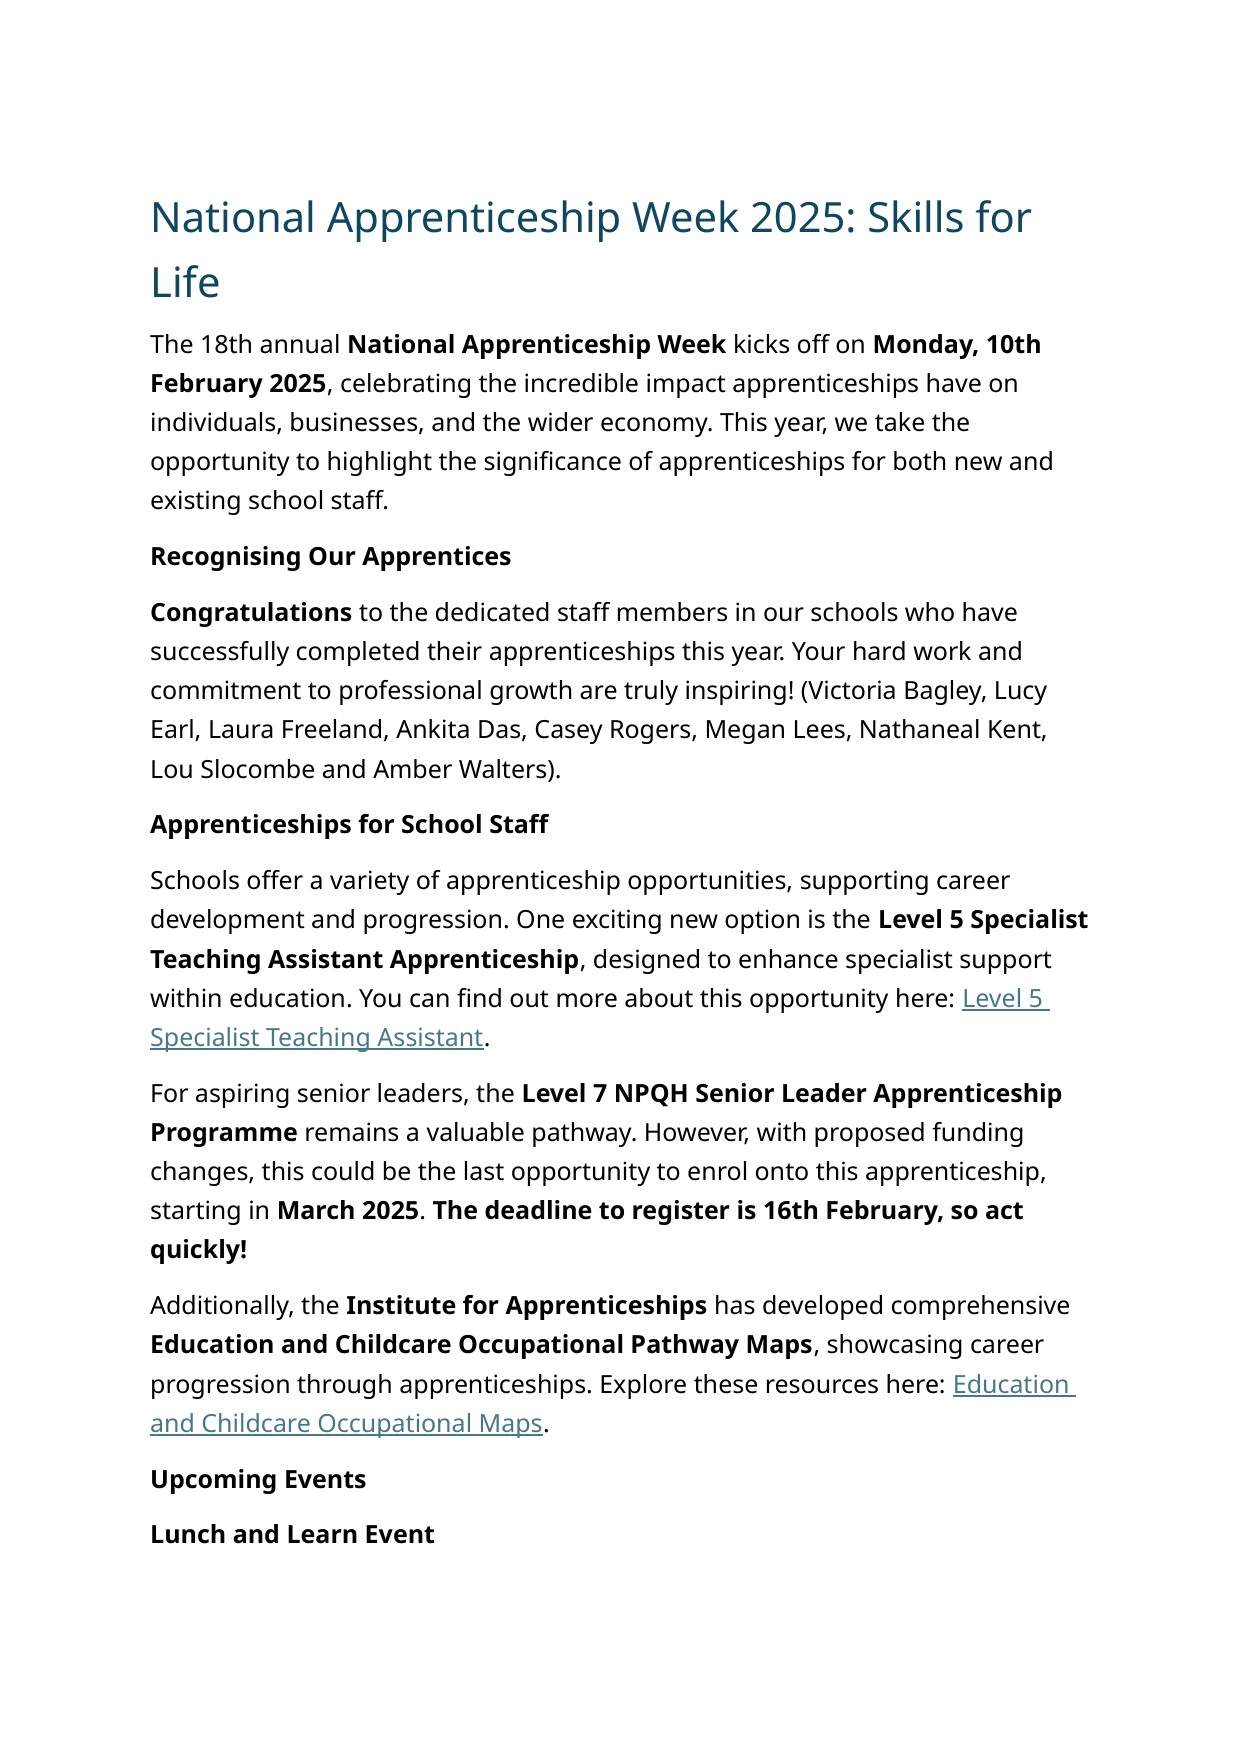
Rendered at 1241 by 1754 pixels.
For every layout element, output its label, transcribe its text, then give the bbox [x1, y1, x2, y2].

text Lunch and Learn Event [150, 1517, 1090, 1551]
text Additionally, the Institute for Apprenticeships has developed comprehensive Education and Childcare Occupational Pathway Maps, showcasing career progression through apprenticeships. Explore these resources here: Education and Childcare Occupational Maps. [150, 1288, 1090, 1439]
subtitle National Apprenticeship Week 2025: Skills for Life [150, 187, 1090, 309]
text The 18th annual National Apprenticeship Week kicks off on Monday, 10th February 2025, celebrating the incredible impact apprenticeships have on individuals, businesses, and the wider economy. This year, we take the opportunity to highlight the significance of apprenticeships for both new and existing school staff. [150, 326, 1090, 517]
text Upcoming Events [150, 1461, 1090, 1495]
text Apprenticeships for School Staff [150, 807, 1090, 841]
text Recognising Our Apprentices [150, 539, 1090, 573]
text Congratulations to the dedicated staff members in our schools who have successfully completed their apprenticeships this year. Your hard work and commitment to professional growth are truly inspiring! (Victoria Bagley, Lucy Earl, Laura Freeland, Ankita Das, Casey Rogers, Megan Lees, Nathaneal Kent, Lou Slocombe and Amber Walters). [150, 594, 1090, 785]
text For aspiring senior leaders, the Level 7 NPQH Senior Leader Apprenticeship Programme remains a valuable pathway. However, with proposed funding changes, this could be the last opportunity to enrol onto this apprenticeship, starting in March 2025. The deadline to register is 16th February, so act quickly! [150, 1075, 1090, 1266]
text Schools offer a variety of apprenticeship opportunities, supporting career development and progression. One exciting new option is the Level 5 Specialist Teaching Assistant Apprenticeship, designed to enhance specialist support within education. You can find out more about this opportunity here: Level 5 Specialist Teaching Assistant. [150, 863, 1090, 1054]
